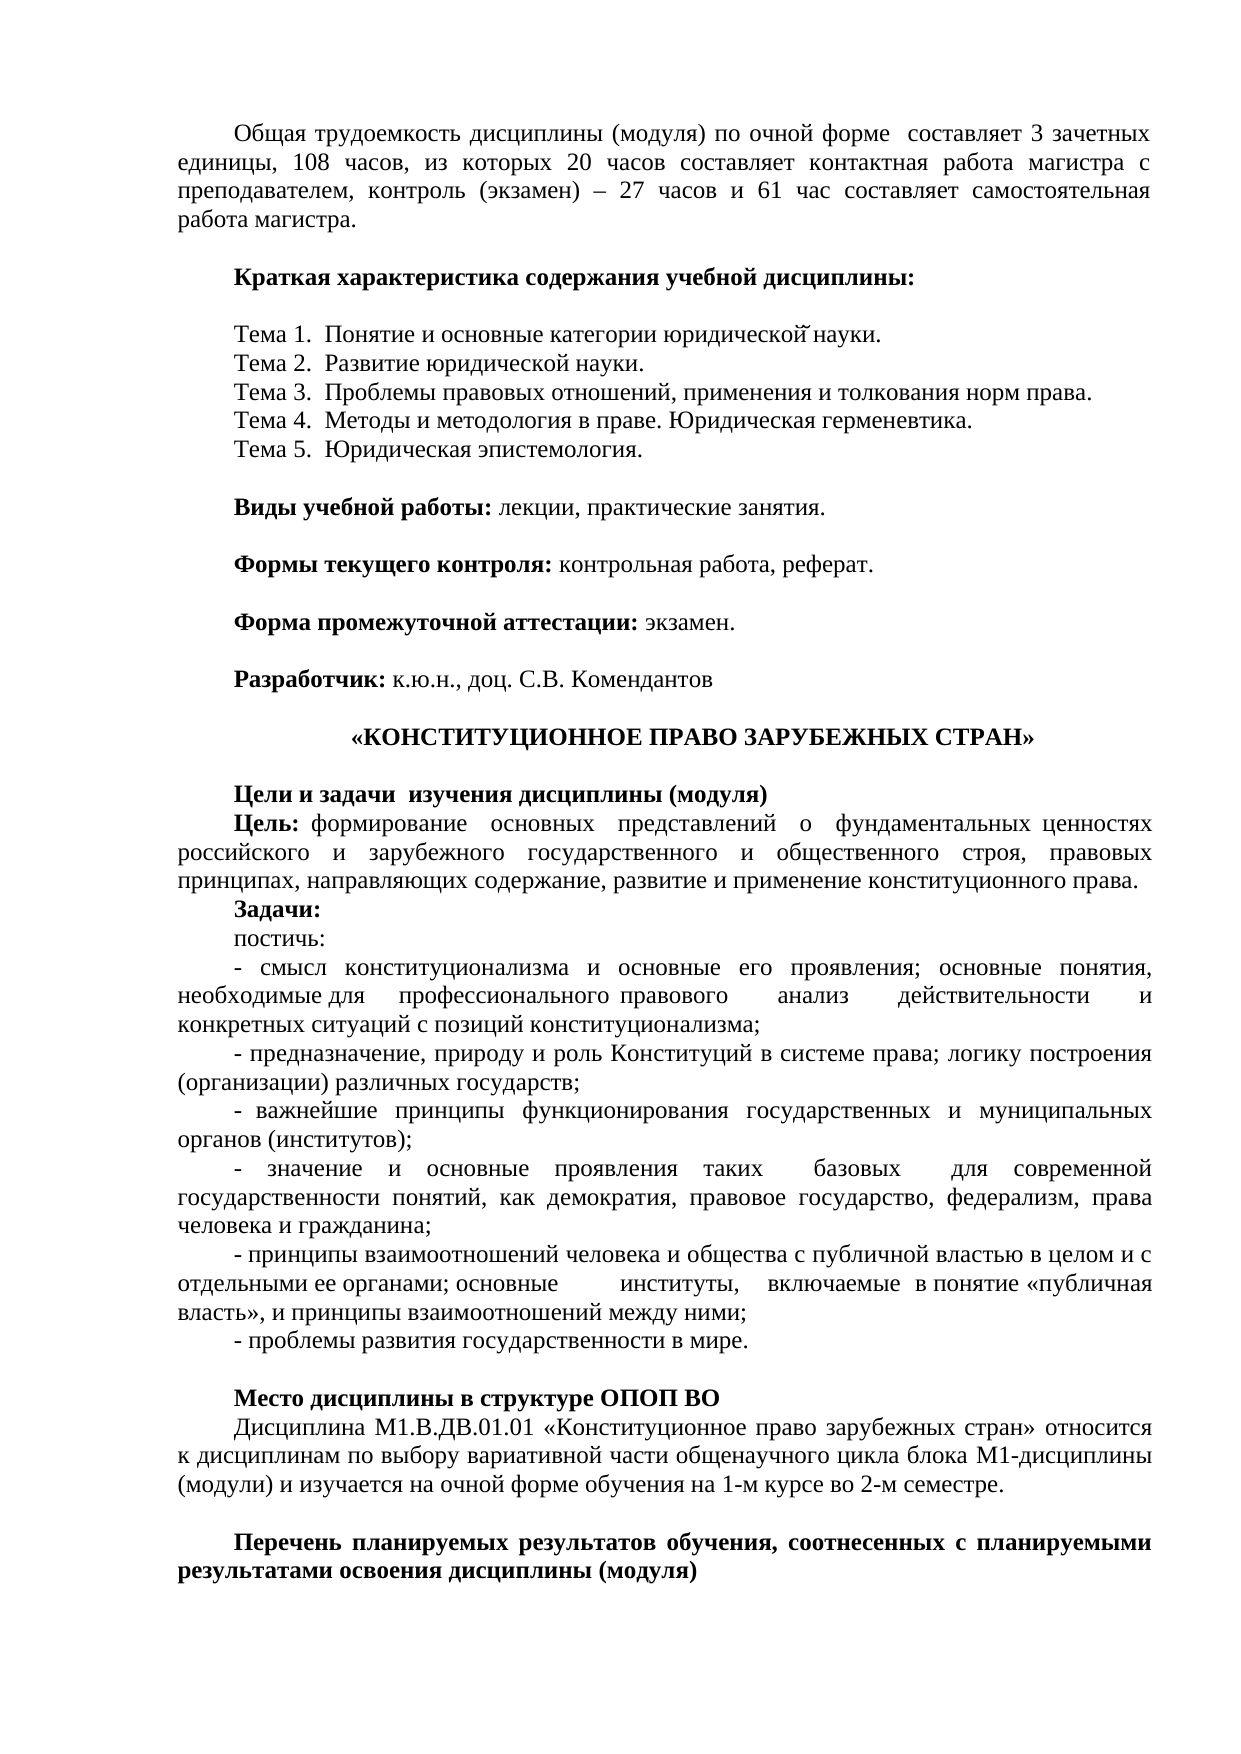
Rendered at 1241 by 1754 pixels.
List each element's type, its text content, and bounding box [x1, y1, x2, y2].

text Краткая характеристика содержания учебной дисциплины: [177, 262, 1152, 291]
text Задачи: [177, 894, 1152, 923]
text Форма промежуточной аттестации: экзамен. [177, 607, 1152, 636]
text Место дисциплины в структуре ОПОП ВО [177, 1383, 1152, 1412]
text Формы текущего контроля: контрольная работа, реферат. [177, 549, 1152, 578]
text - значение и основные проявления таких базовых для современной государственности понятий, как демократия, правовое государство, федерализм, права человека и гражданина; [177, 1153, 1152, 1239]
text Цель: формирование основных представлений о фундаментальных ценностях российского и зарубежного государственного и общественного строя, правовых принципах, направляющих содержание, развитие и применение конституционного права. [177, 808, 1152, 894]
text Разработчик: к.ю.н., доц. С.В. Комендантов [177, 664, 1152, 693]
text Тема 4. Методы и методология в праве. Юридическая герменевтика. [177, 406, 1152, 434]
text Общая трудоемкость дисциплины (модуля) по очной форме составляет 3 зачетных единицы, 108 часов, из которых 20 часов составляет контактная работа магистра с преподавателем, контроль (экзамен) – 27 часов и 61 час составляет самостоятельная работа магистра. [177, 118, 1152, 233]
text Цели и задачи изучения дисциплины (модуля) [177, 779, 1152, 808]
text «КОНСТИТУЦИОННОЕ ПРАВО ЗАРУБЕЖНЫХ СТРАН» [177, 722, 1152, 751]
text постичь: [177, 923, 1152, 952]
text - смысл конституционализма и основные его проявления; основные понятия, необходимые для профессионального правового анализ действительности и конкретных ситуаций с позиций конституционализма; [177, 952, 1152, 1038]
text - принципы взаимоотношений человека и общества с публичной властью в целом и с отдельными ее органами; основные институты, включаемые в понятие «публичная власть», и принципы взаимоотношений между ними; [177, 1239, 1152, 1326]
text - важнейшие принципы функционирования государственных и муниципальных органов (институтов); [177, 1096, 1152, 1153]
text Тема 2. Развитие юридической науки. [177, 348, 1152, 377]
text Виды учебной работы: лекции, практические занятия. [177, 492, 1152, 521]
text Тема 3. Проблемы правовых отношений, применения и толкования норм права. [177, 377, 1152, 406]
text Дисциплина M1.В.ДВ.01.01 «Конституционное право зарубежных стран» относится к дисциплинам по выбору вариативной части общенаучного цикла блока M1-дисциплины (модули) и изучается на очной форме обучения на 1-м курсе во 2-м семестре. [177, 1412, 1152, 1498]
text Тема 1. Понятие и основные категории юридической̆ науки. [177, 319, 1152, 348]
text Перечень планируемых результатов обучения, соотнесенных с планируемыми результатами освоения дисциплины (модуля) [177, 1527, 1152, 1584]
text - предназначение, природу и роль Конституций в системе права; логику построения (организации) различных государств; [177, 1038, 1152, 1096]
text Тема 5. Юридическая эпистемология. [177, 434, 1152, 463]
text - проблемы развития государственности в мире. [177, 1326, 1152, 1354]
